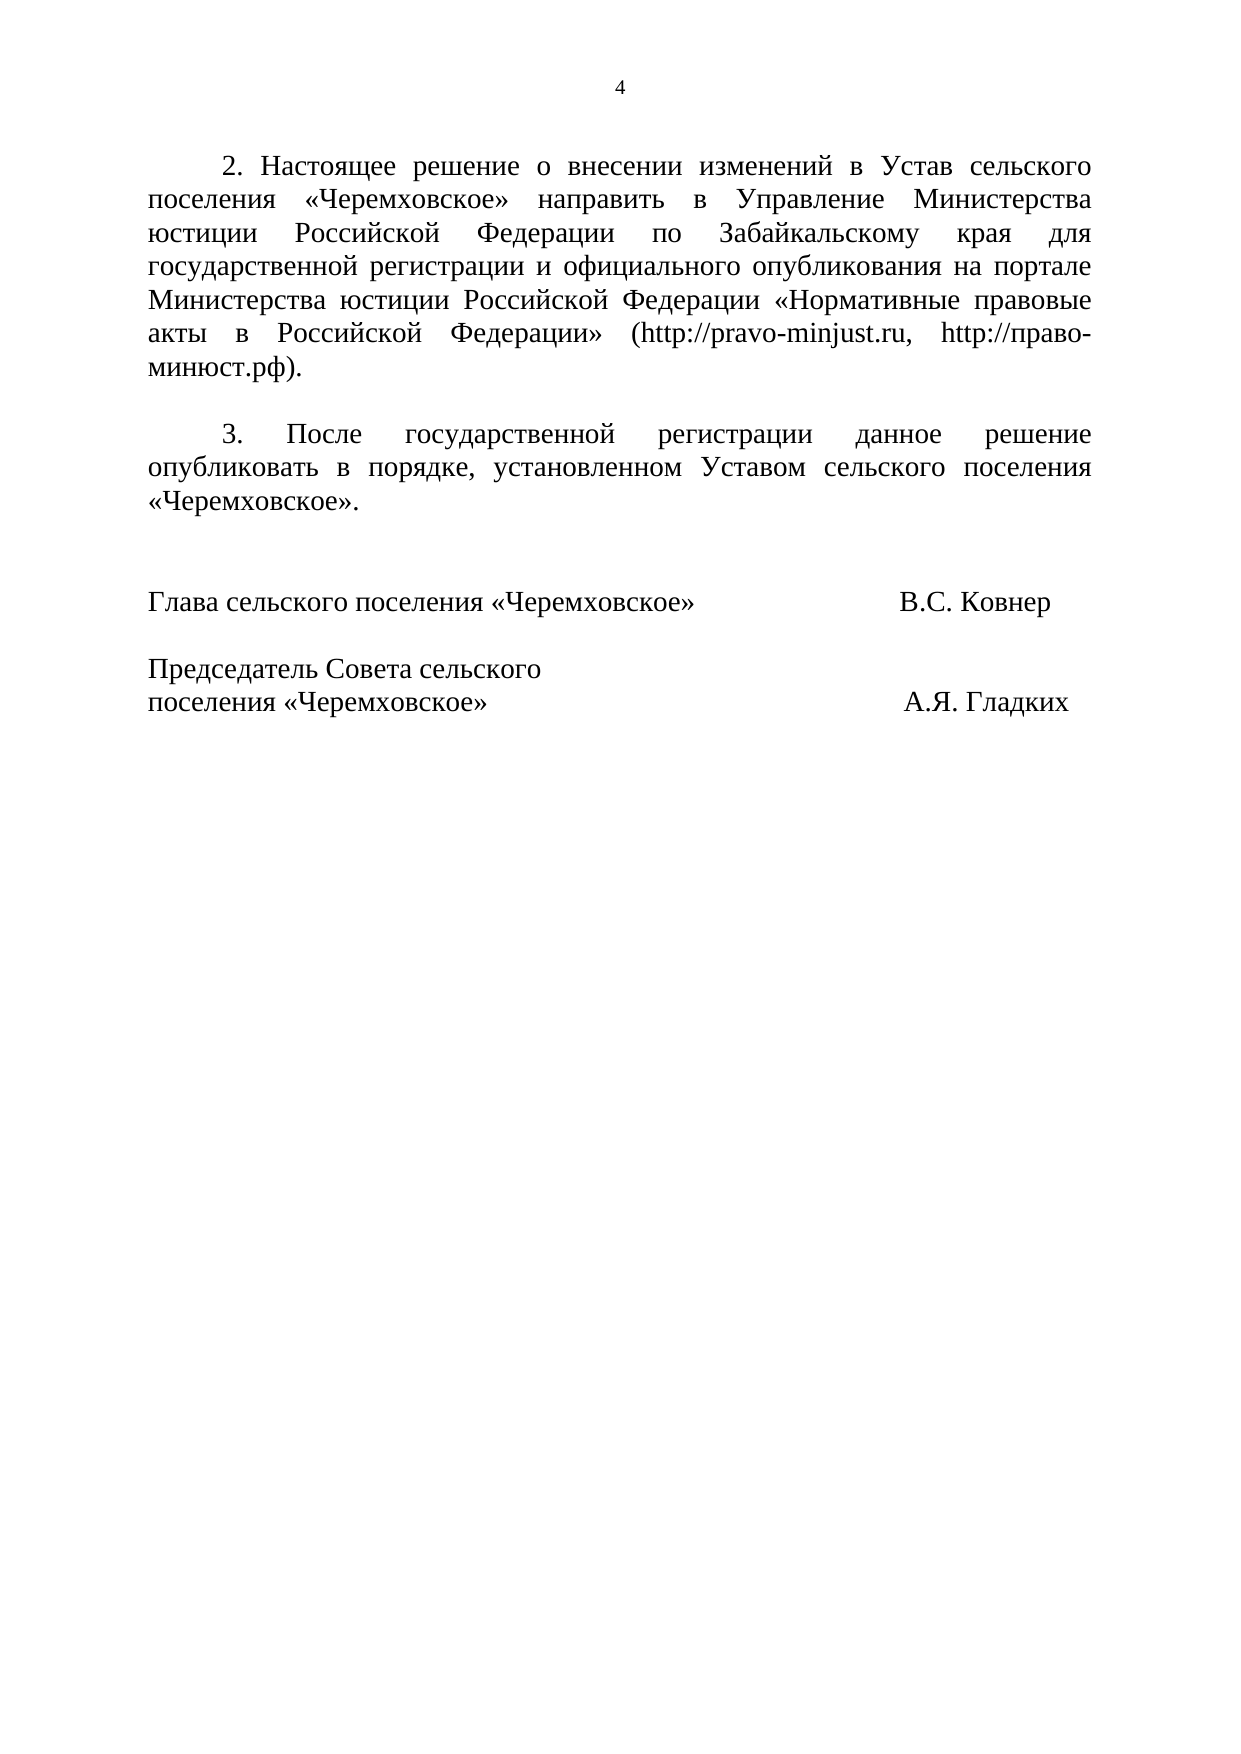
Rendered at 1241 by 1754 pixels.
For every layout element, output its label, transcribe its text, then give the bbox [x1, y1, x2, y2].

text Председатель Совета сельского [148, 651, 1092, 684]
text Глава сельского поселения «Черемховское» В.С. Ковнер [148, 584, 1092, 617]
text поселения «Черемховское» А.Я. Гладких [148, 684, 1092, 718]
text 3. После государственной регистрации данное решение опубликовать в порядке, установленном Уставом сельского поселения «Черемховское». [148, 416, 1092, 517]
text 2. Настоящее решение о внесении изменений в Устав сельского поселения «Черемховское» направить в Управление Министерства юстиции Российской Федерации по Забайкальскому края для государственной регистрации и официального опубликования на портале Министерства юстиции Российской Федерации «Нормативные правовые акты в Российской Федерации» (http://pravo-minjust.ru, http://право-минюст.рф). [148, 148, 1092, 382]
